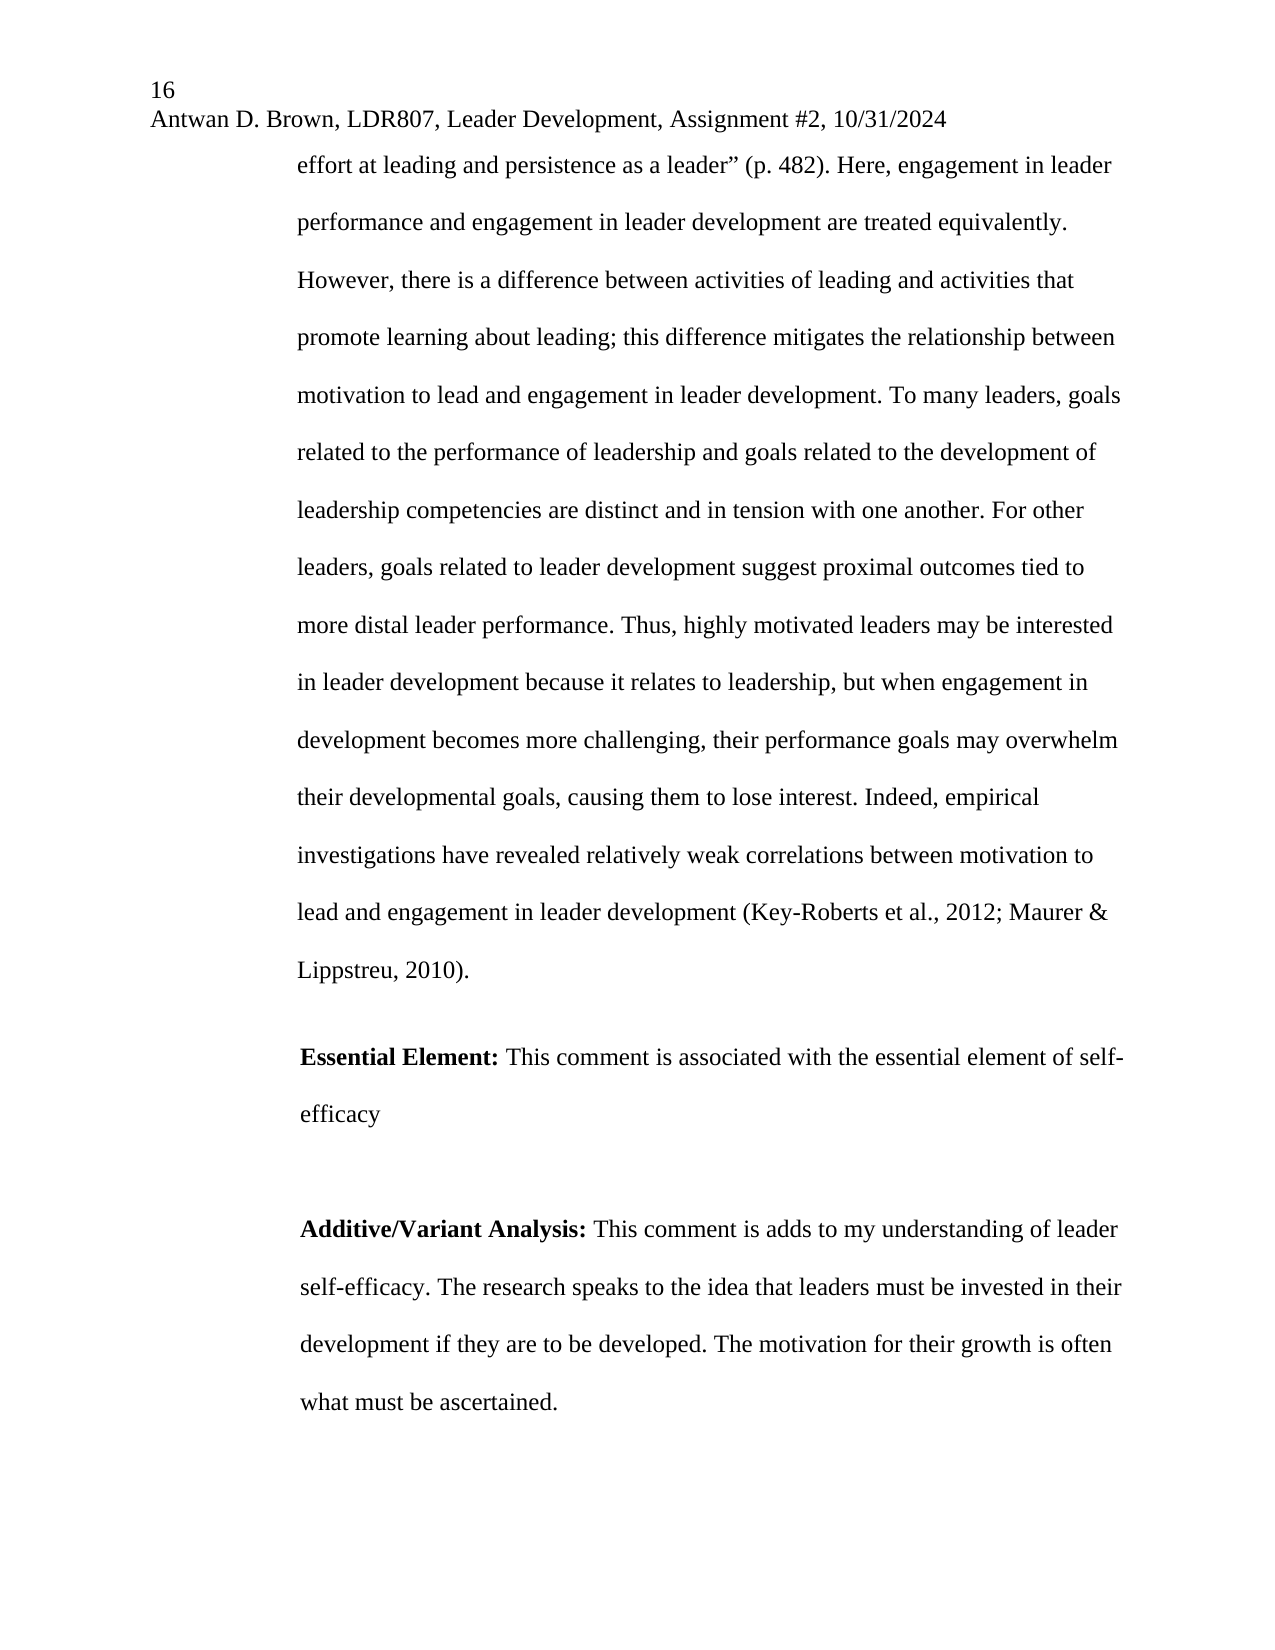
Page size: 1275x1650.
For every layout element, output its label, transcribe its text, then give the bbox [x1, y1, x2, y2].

text Additive/Variant Analysis: This comment is adds to my understanding of leader self-efficacy. The research speaks to the idea that leaders must be invested in their development if they are to be developed. The motivation for their growth is often what must be ascertained. [300, 1214, 1125, 1415]
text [297, 150, 1125, 984]
text Essential Element: This comment is associated with the essential element of self-efficacy [300, 1042, 1125, 1128]
